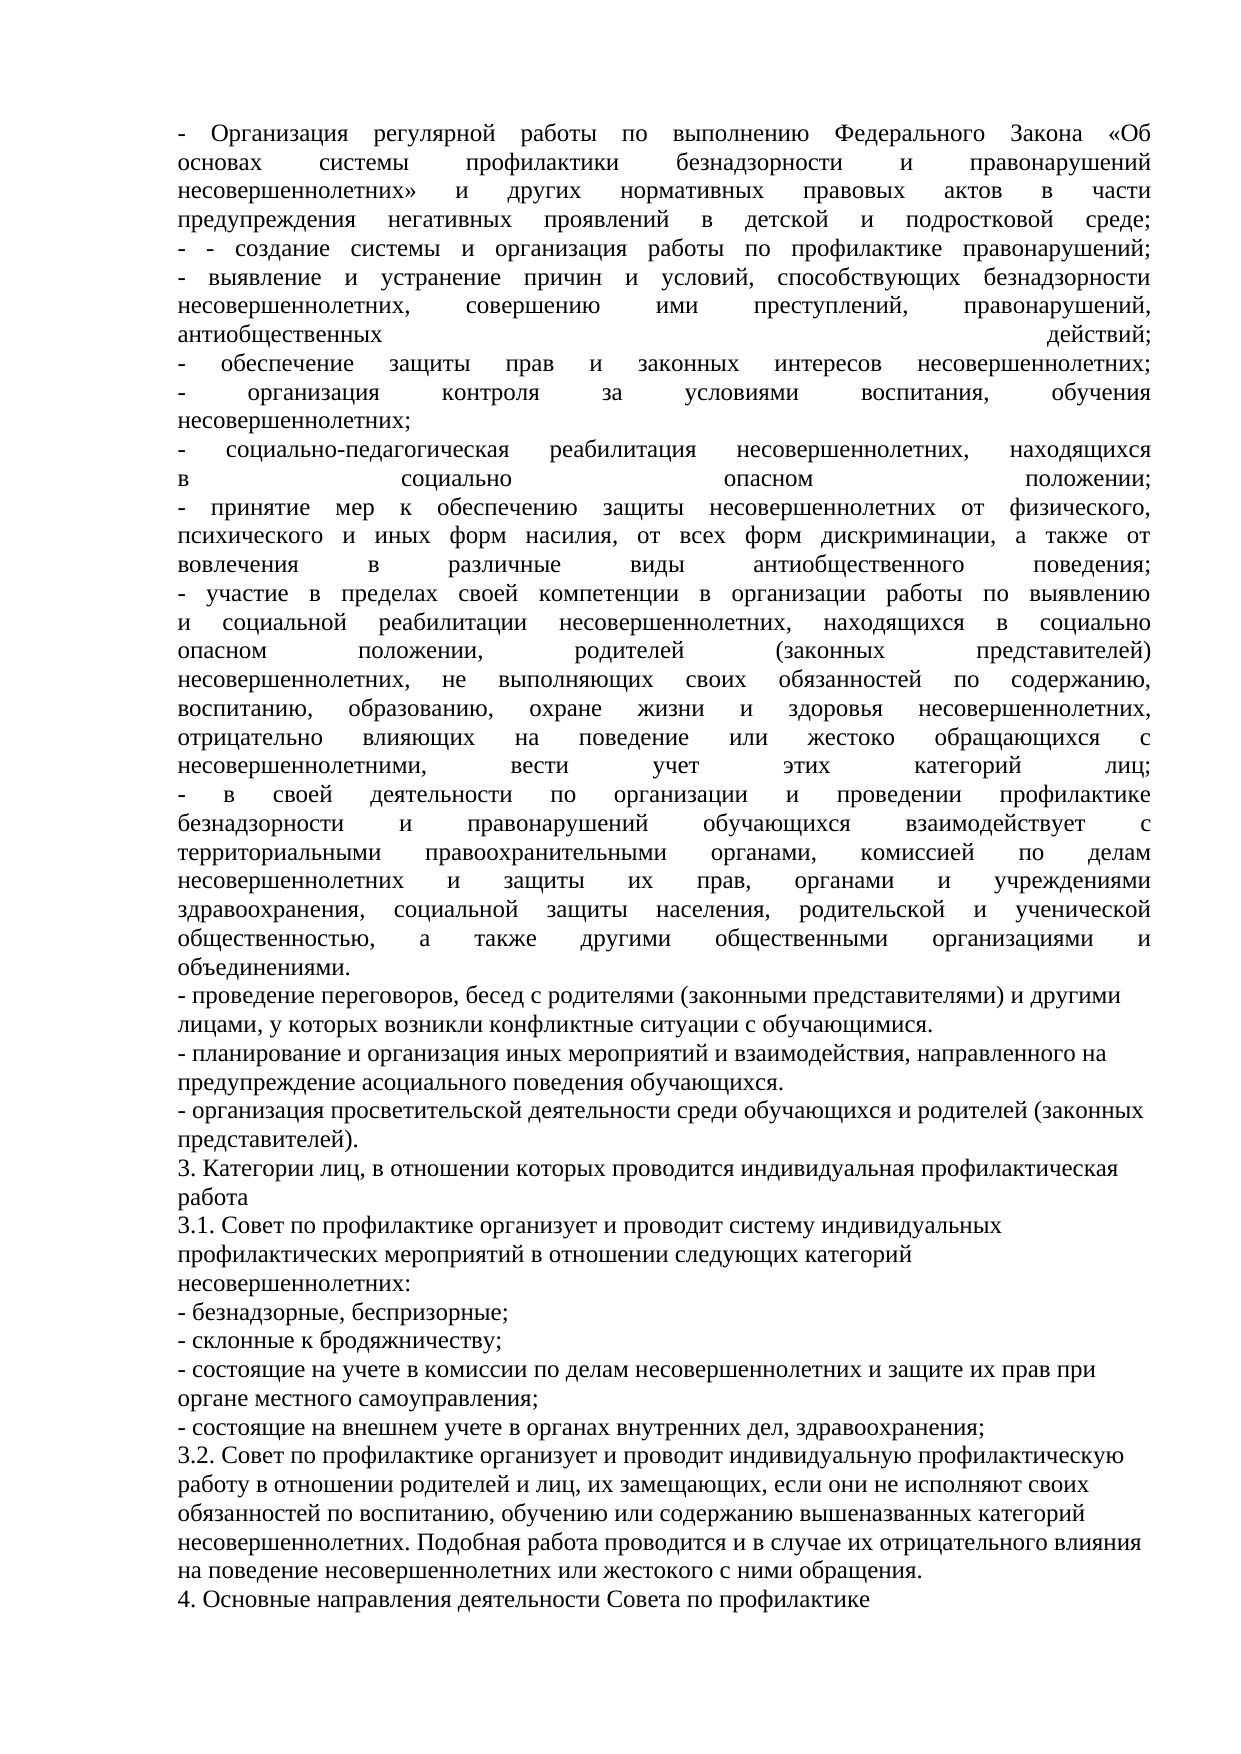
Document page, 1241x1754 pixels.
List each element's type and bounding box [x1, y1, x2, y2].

text [177, 981, 1152, 1613]
text [177, 118, 1152, 981]
